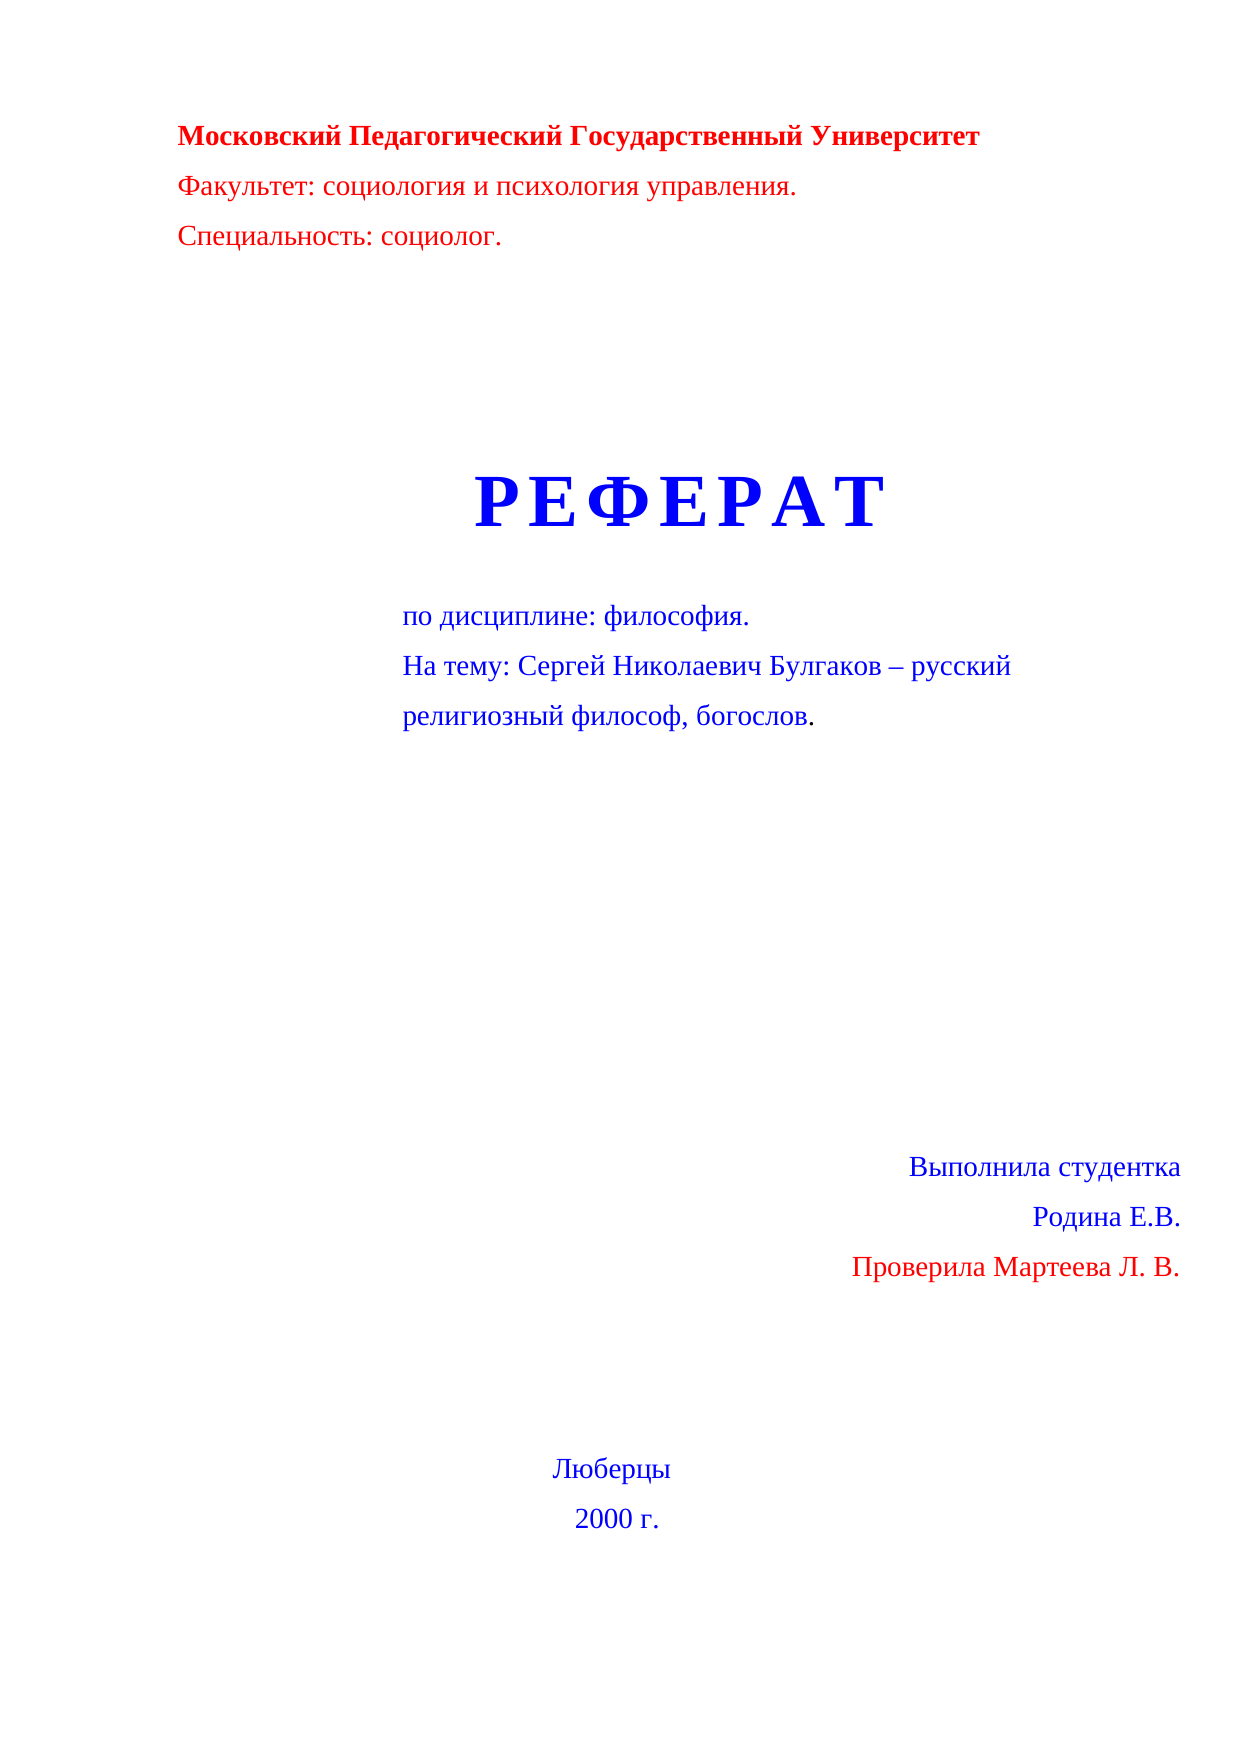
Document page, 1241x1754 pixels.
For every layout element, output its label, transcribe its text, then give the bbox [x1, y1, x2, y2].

subtitle Люберцы [477, 1451, 1181, 1484]
text Факультет: социология и психология управления. [177, 168, 1181, 202]
text Проверила Мартеева Л. В. [252, 1250, 1181, 1283]
subtitle РЕФЕРАТ [177, 457, 1181, 543]
text религиозный философ, богослов. [402, 699, 1181, 732]
text На тему: Сергей Николаевич Булгаков – русский [402, 648, 1181, 682]
text 2000 г. [552, 1501, 1181, 1535]
text Родина Е.В. [702, 1199, 1181, 1233]
subtitle Выполнила студентка [552, 1149, 1181, 1183]
text по дисциплине: философия. [327, 598, 1181, 632]
subtitle Московский Педагогический Государственный Университет [177, 118, 1181, 152]
text Специальность: социолог. [177, 219, 1181, 252]
